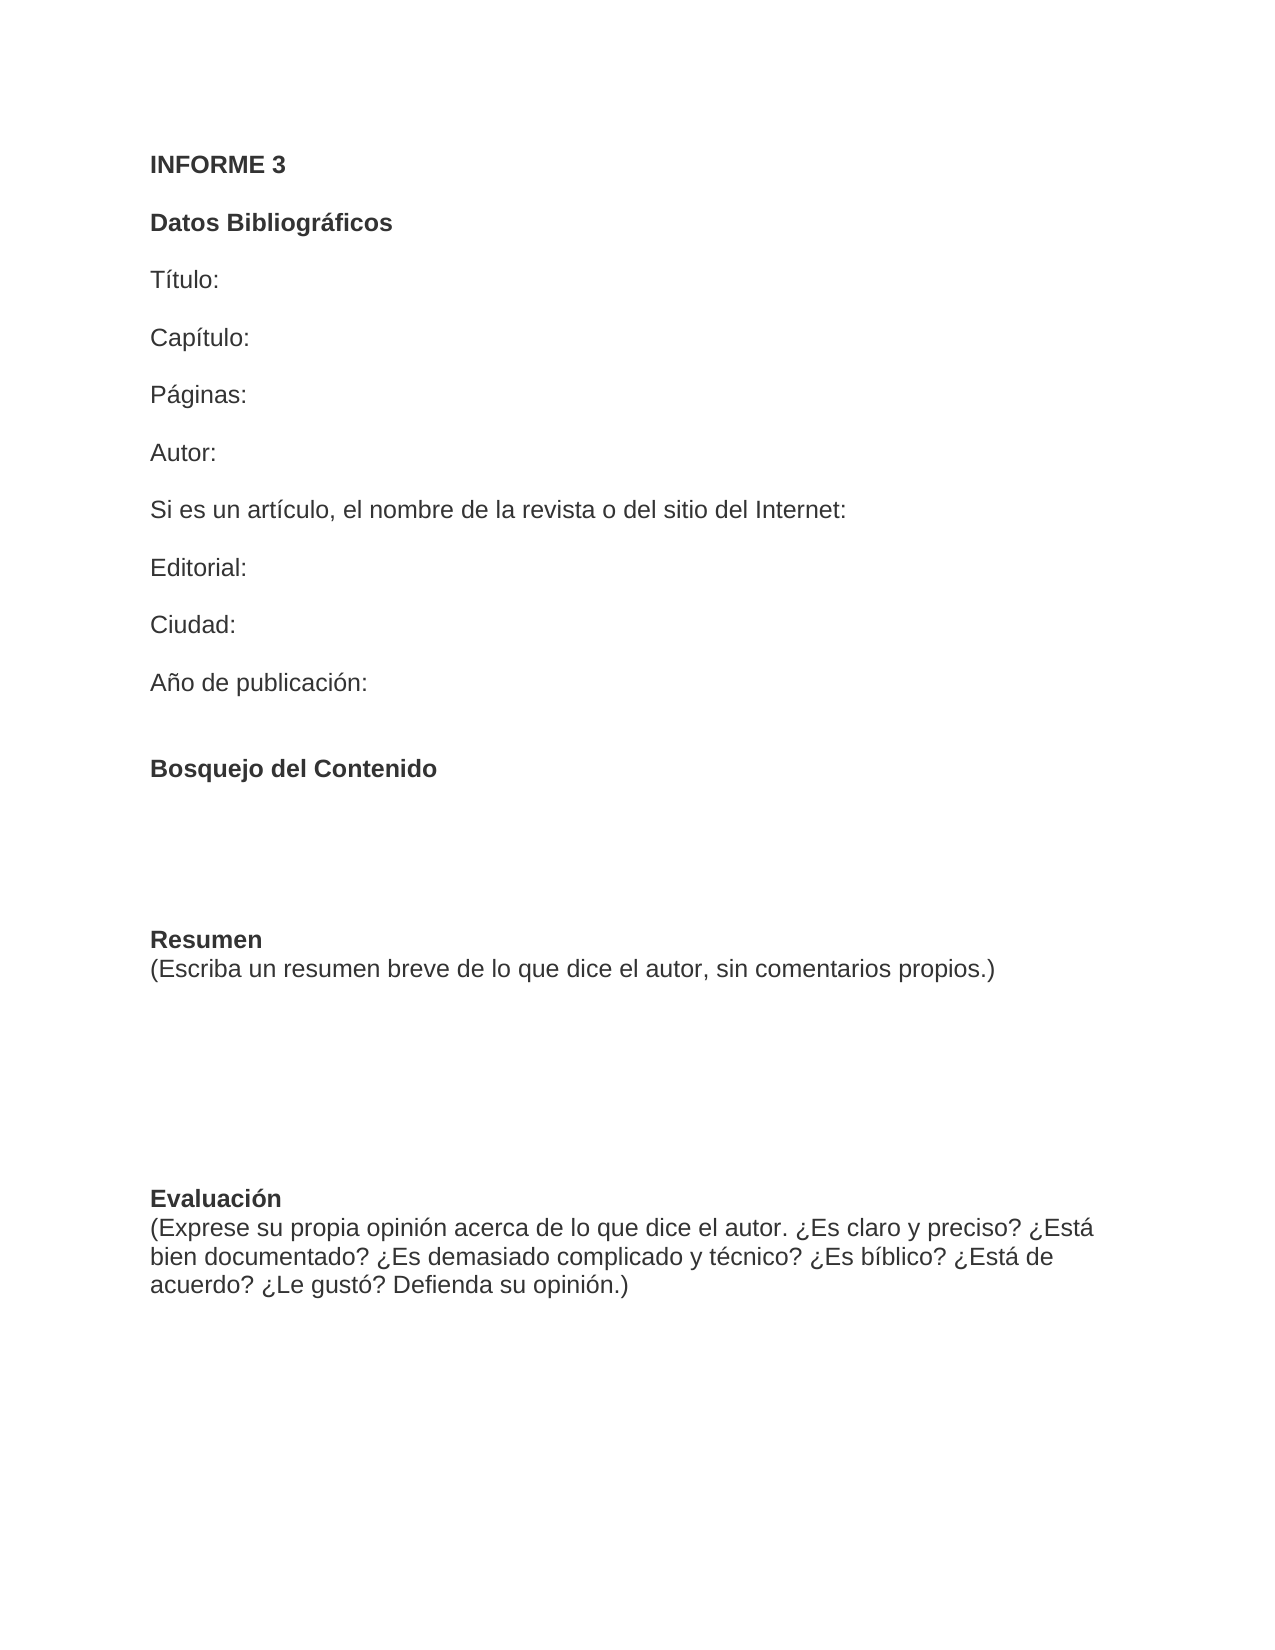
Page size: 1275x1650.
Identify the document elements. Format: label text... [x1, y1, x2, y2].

text (Exprese su propia opinión acerca de lo que dice el autor. ¿Es claro y preciso? ¿Está bien documentado? ¿Es demasiado complicado y técnico? ¿Es bíblico? ¿Está de acuerdo? ¿Le gustó? Defienda su opinión.) [150, 1213, 1125, 1500]
text Editorial: [150, 524, 1125, 581]
text Resumen [150, 926, 1125, 954]
text (Escriba un resumen breve de lo que dice el autor, sin comentarios propios.) [150, 954, 1125, 983]
text Bosquejo del Contenido [150, 754, 1125, 926]
text Ciudad: Año de publicación: [150, 581, 1125, 696]
text Datos Bibliográficos [150, 207, 1125, 236]
text Evaluación [150, 983, 1125, 1213]
text Título: Capítulo: Páginas: Autor: Si es un artículo, el nombre de la revista o del sitio del Internet: [150, 236, 1125, 524]
text INFORME 3 [150, 150, 1125, 179]
